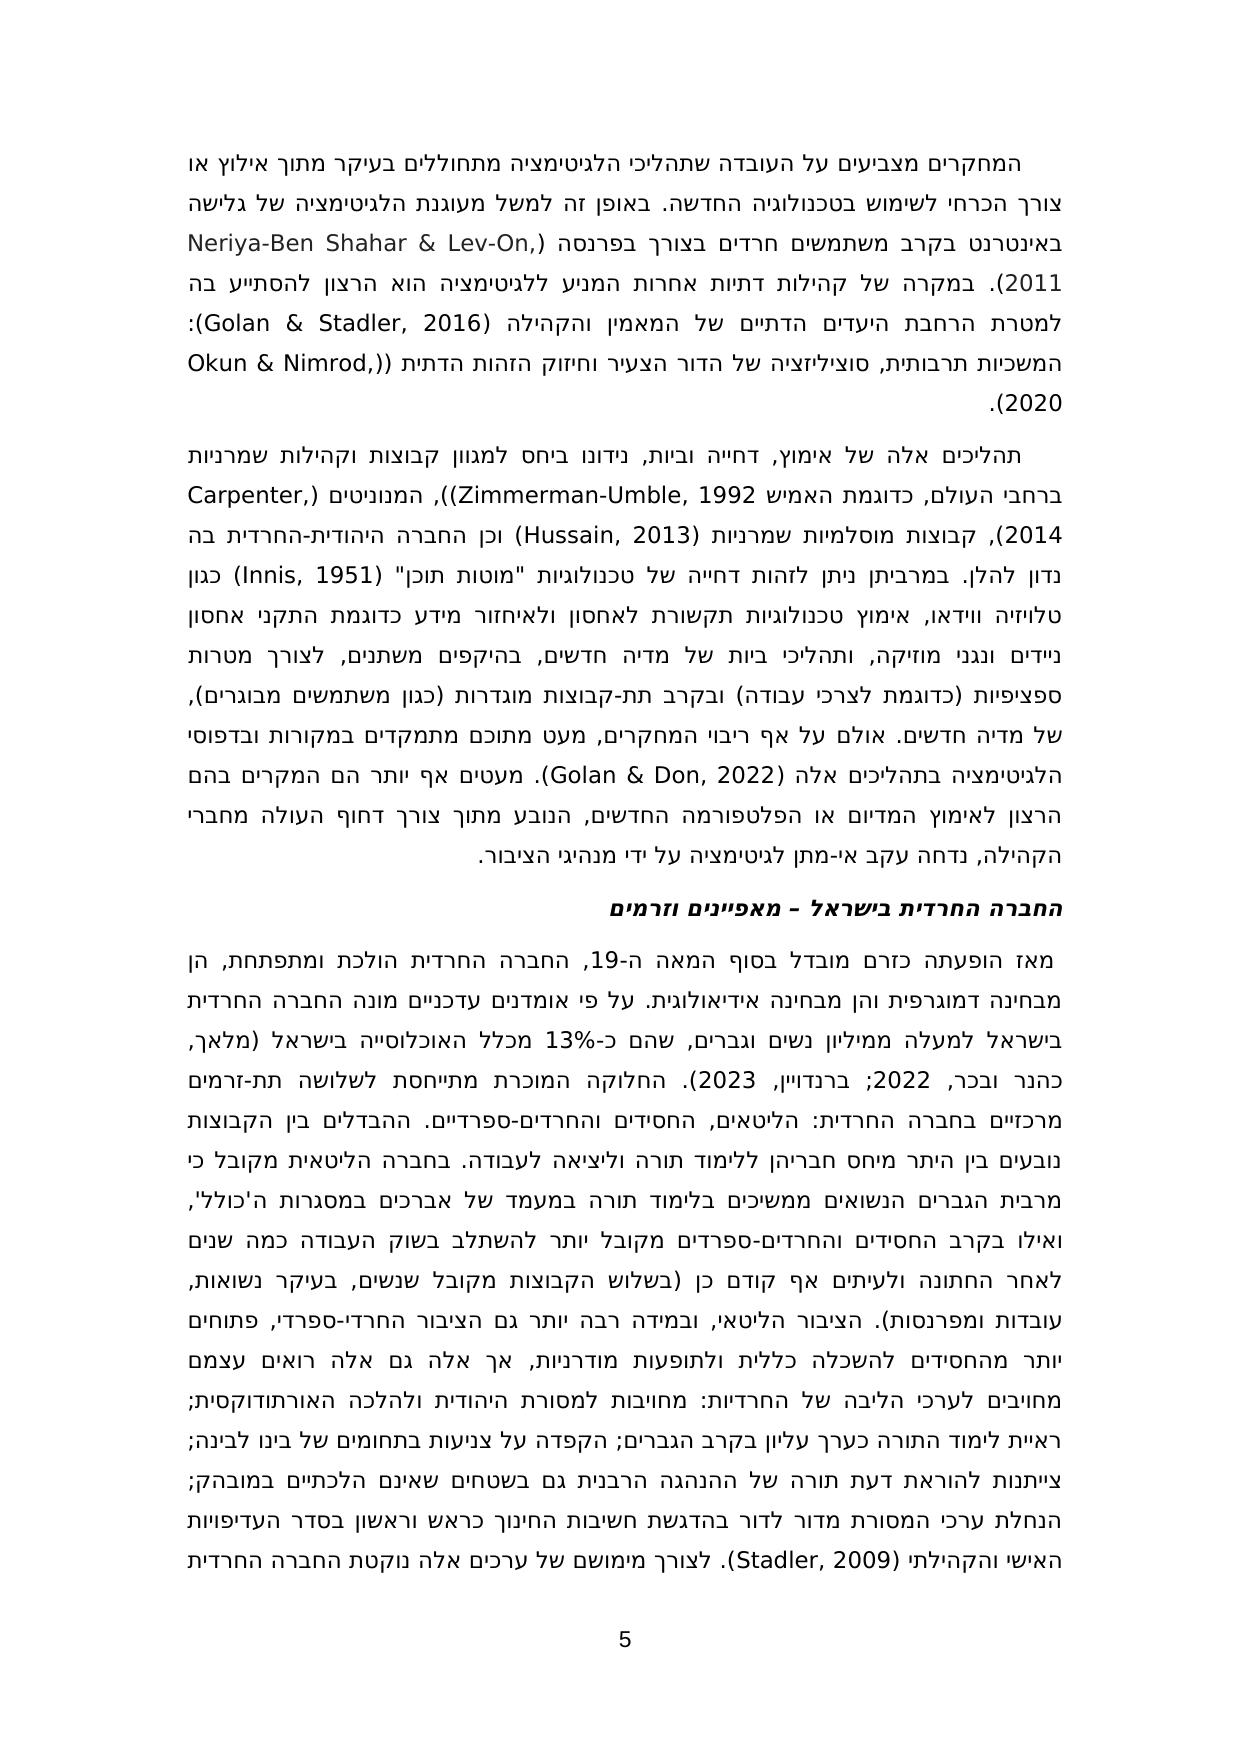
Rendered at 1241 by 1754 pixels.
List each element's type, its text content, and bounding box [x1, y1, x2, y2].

text תהליכים אלה של אימוץ, דחייה וביות, נידונו ביחס למגוון קבוצות וקהילות שמרניות ברחבי העולם, כדוגמת האמיש Zimmerman-Umble, 1992)), המנוניטים (Carpenter, 2014), קבוצות מוסלמיות שמרניות (Hussain, 2013) וכן החברה היהודית-החרדית בה נדון להלן. במרביתן ניתן לזהות דחייה של טכנולוגיות "מוטות תוכן" (Innis, 1951) כגון טלויזיה ווידאו, אימוץ טכנולוגיות תקשורת לאחסון ולאיחזור מידע כדוגמת התקני אחסון ניידים ונגני מוזיקה, ותהליכי ביות של מדיה חדשים, בהיקפים משתנים, לצורך מטרות ספציפיות (כדוגמת לצרכי עבודה) ובקרב תת-קבוצות מוגדרות (כגון משתמשים מבוגרים), של מדיה חדשים. אולם על אף ריבוי המחקרים, מעט מתוכם מתמקדים במקורות ובדפוסי הלגיטימציה בתהליכים אלה (Golan & Don, 2022). מעטים אף יותר הם המקרים בהם הרצון לאימוץ המדיום או הפלטפורמה החדשים, הנובע מתוך צורך דחוף העולה מחברי הקהילה, נדחה עקב אי-מתן לגיטימציה על ידי מנהיגי הציבור. [187, 442, 1063, 869]
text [187, 947, 1067, 1574]
text המחקרים מצביעים על העובדה שתהליכי הלגיטימציה מתחוללים בעיקר מתוך אילוץ או צורך הכרחי לשימוש בטכנולוגיה החדשה. באופן זה למשל מעוגנת הלגיטימציה של גלישה באינטרנט בקרב משתמשים חרדים בצורך בפרנסה (Neriya-Ben Shahar & Lev-On, 2011). במקרה של קהילות דתיות אחרות המניע ללגיטימציה הוא הרצון להסתייע בה למטרת הרחבת היעדים הדתיים של המאמין והקהילה (Golan & Stadler, 2016): המשכיות תרבותית, סוציליזציה של הדור הצעיר וחיזוק הזהות הדתית ((Okun & Nimrod, 2020). [187, 150, 1063, 417]
text החברה החרדית בישראל – מאפיינים וזרמים [187, 895, 1063, 922]
